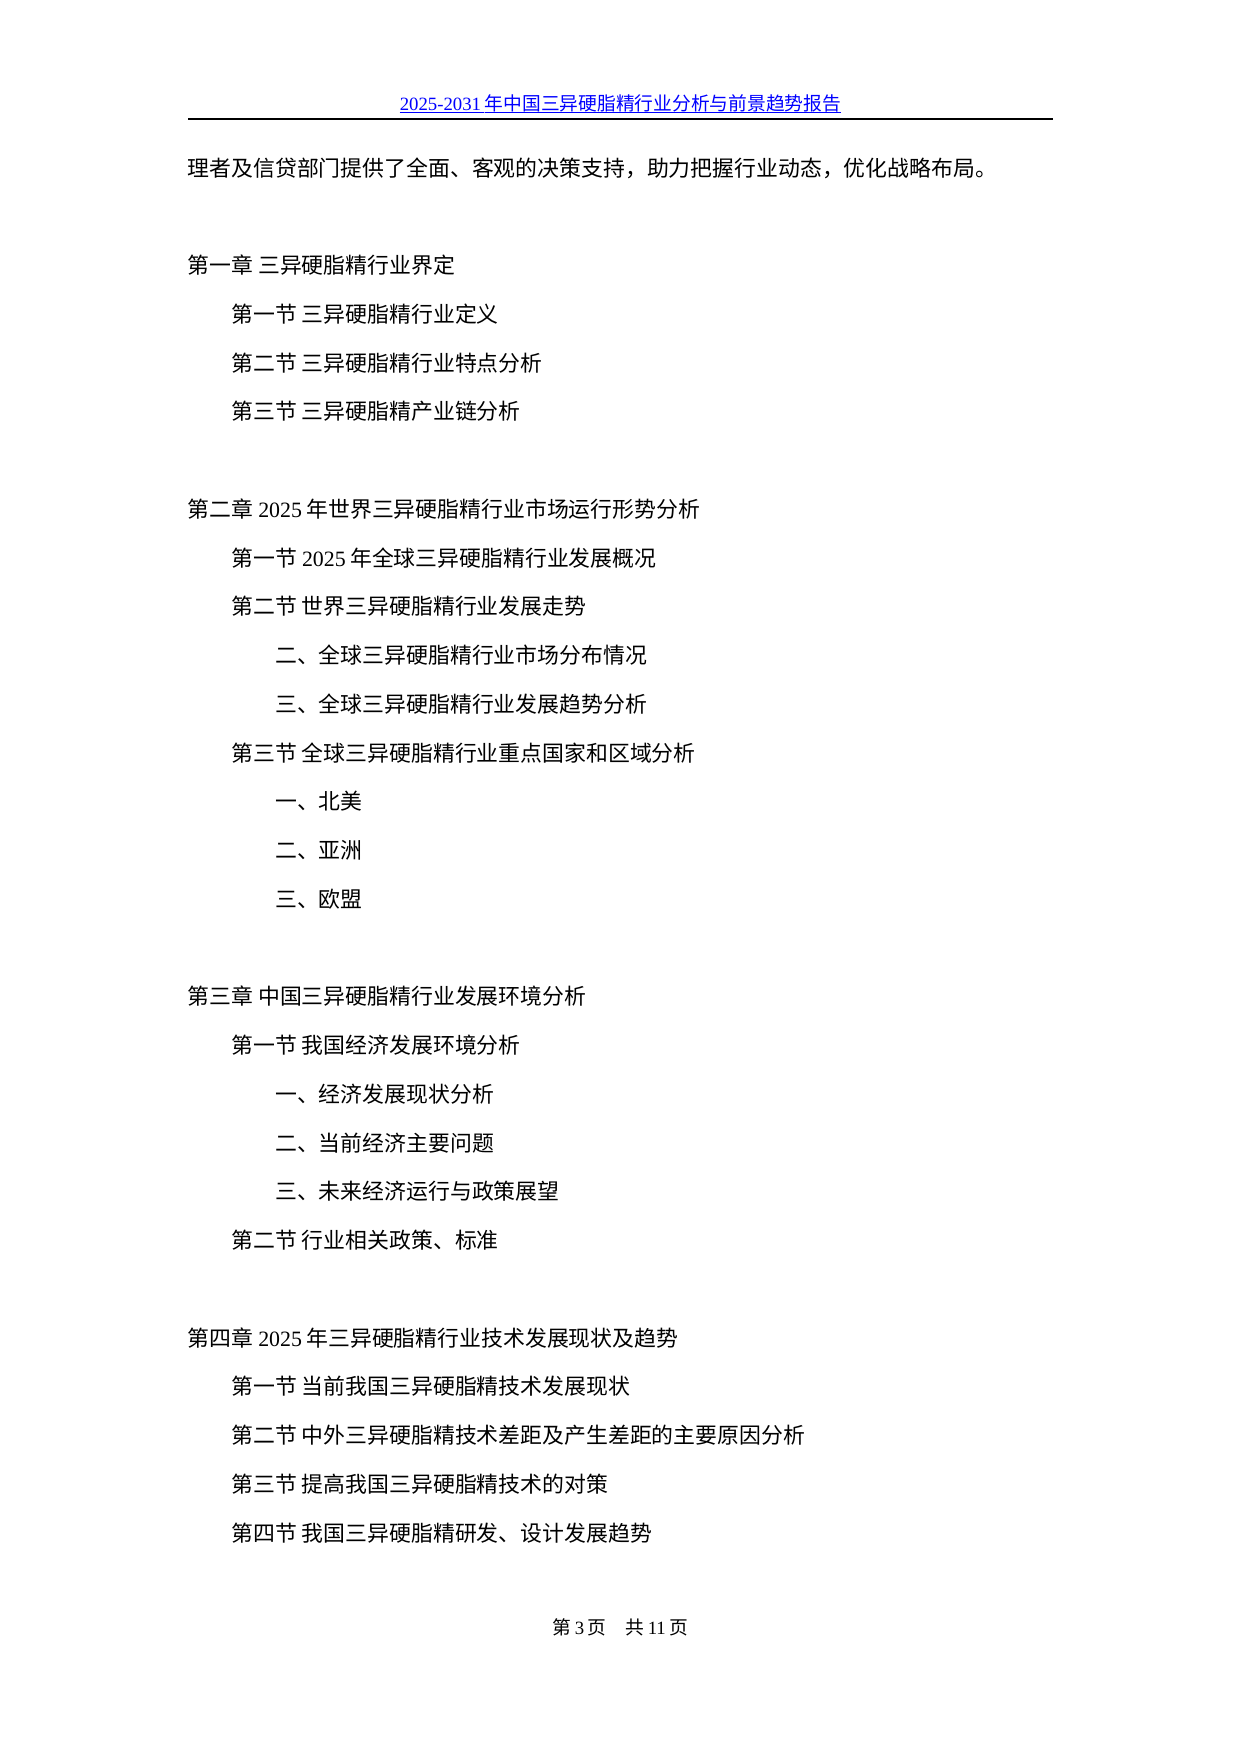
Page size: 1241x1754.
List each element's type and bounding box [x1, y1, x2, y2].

text [187, 150, 1053, 1548]
